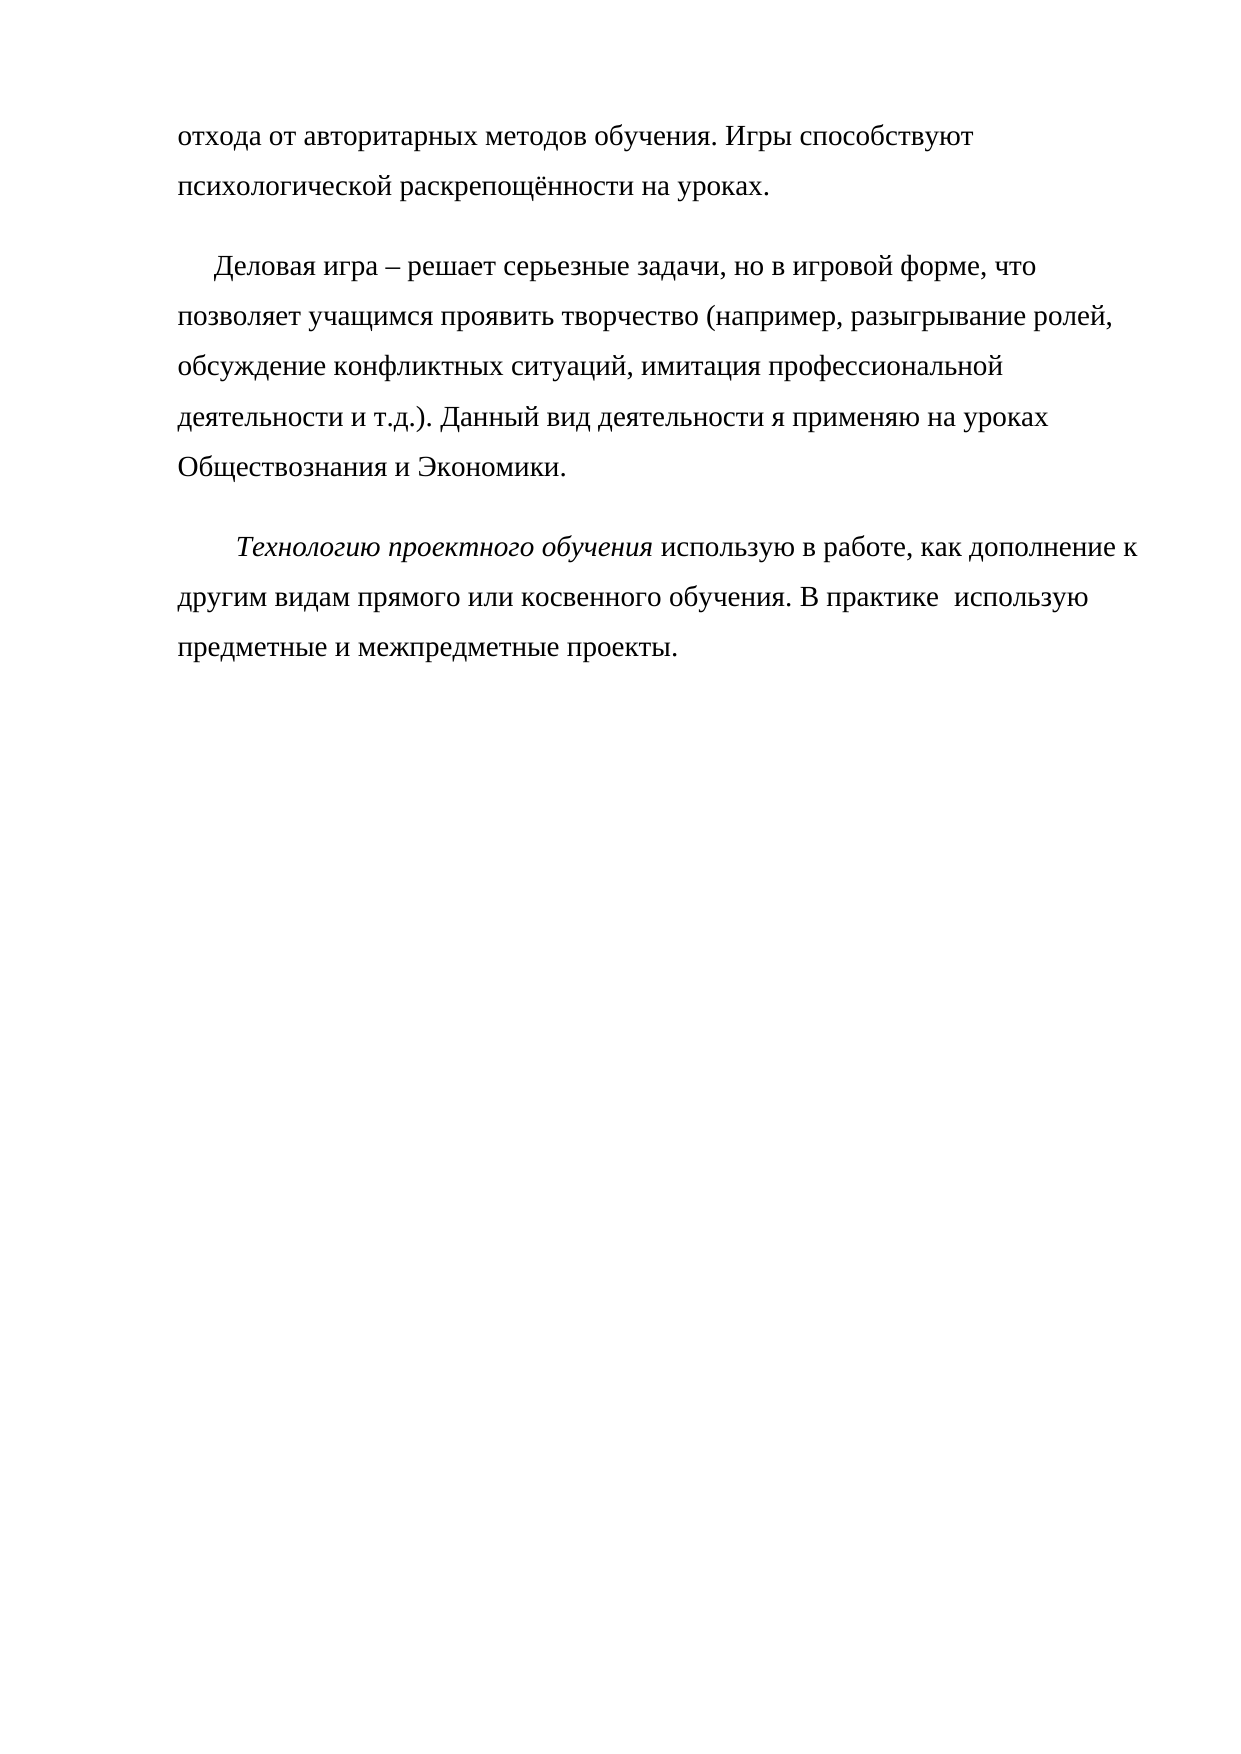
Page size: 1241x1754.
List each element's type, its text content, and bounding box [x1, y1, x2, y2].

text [177, 118, 1152, 202]
text Технологию проектного обучения использую в работе, как дополнение к другим видам прямого или косвенного обучения. В практике использую предметные и межпредметные проекты. [177, 529, 1152, 663]
text Деловая игра – решает серьезные задачи, но в игровой форме, что позволяет учащимся проявить творчество (например, разыгрывание ролей, обсуждение конфликтных ситуаций, имитация профессиональной деятельности и т.д.). Данный вид деятельности я применяю на уроках Обществознания и Экономики. [177, 248, 1152, 483]
